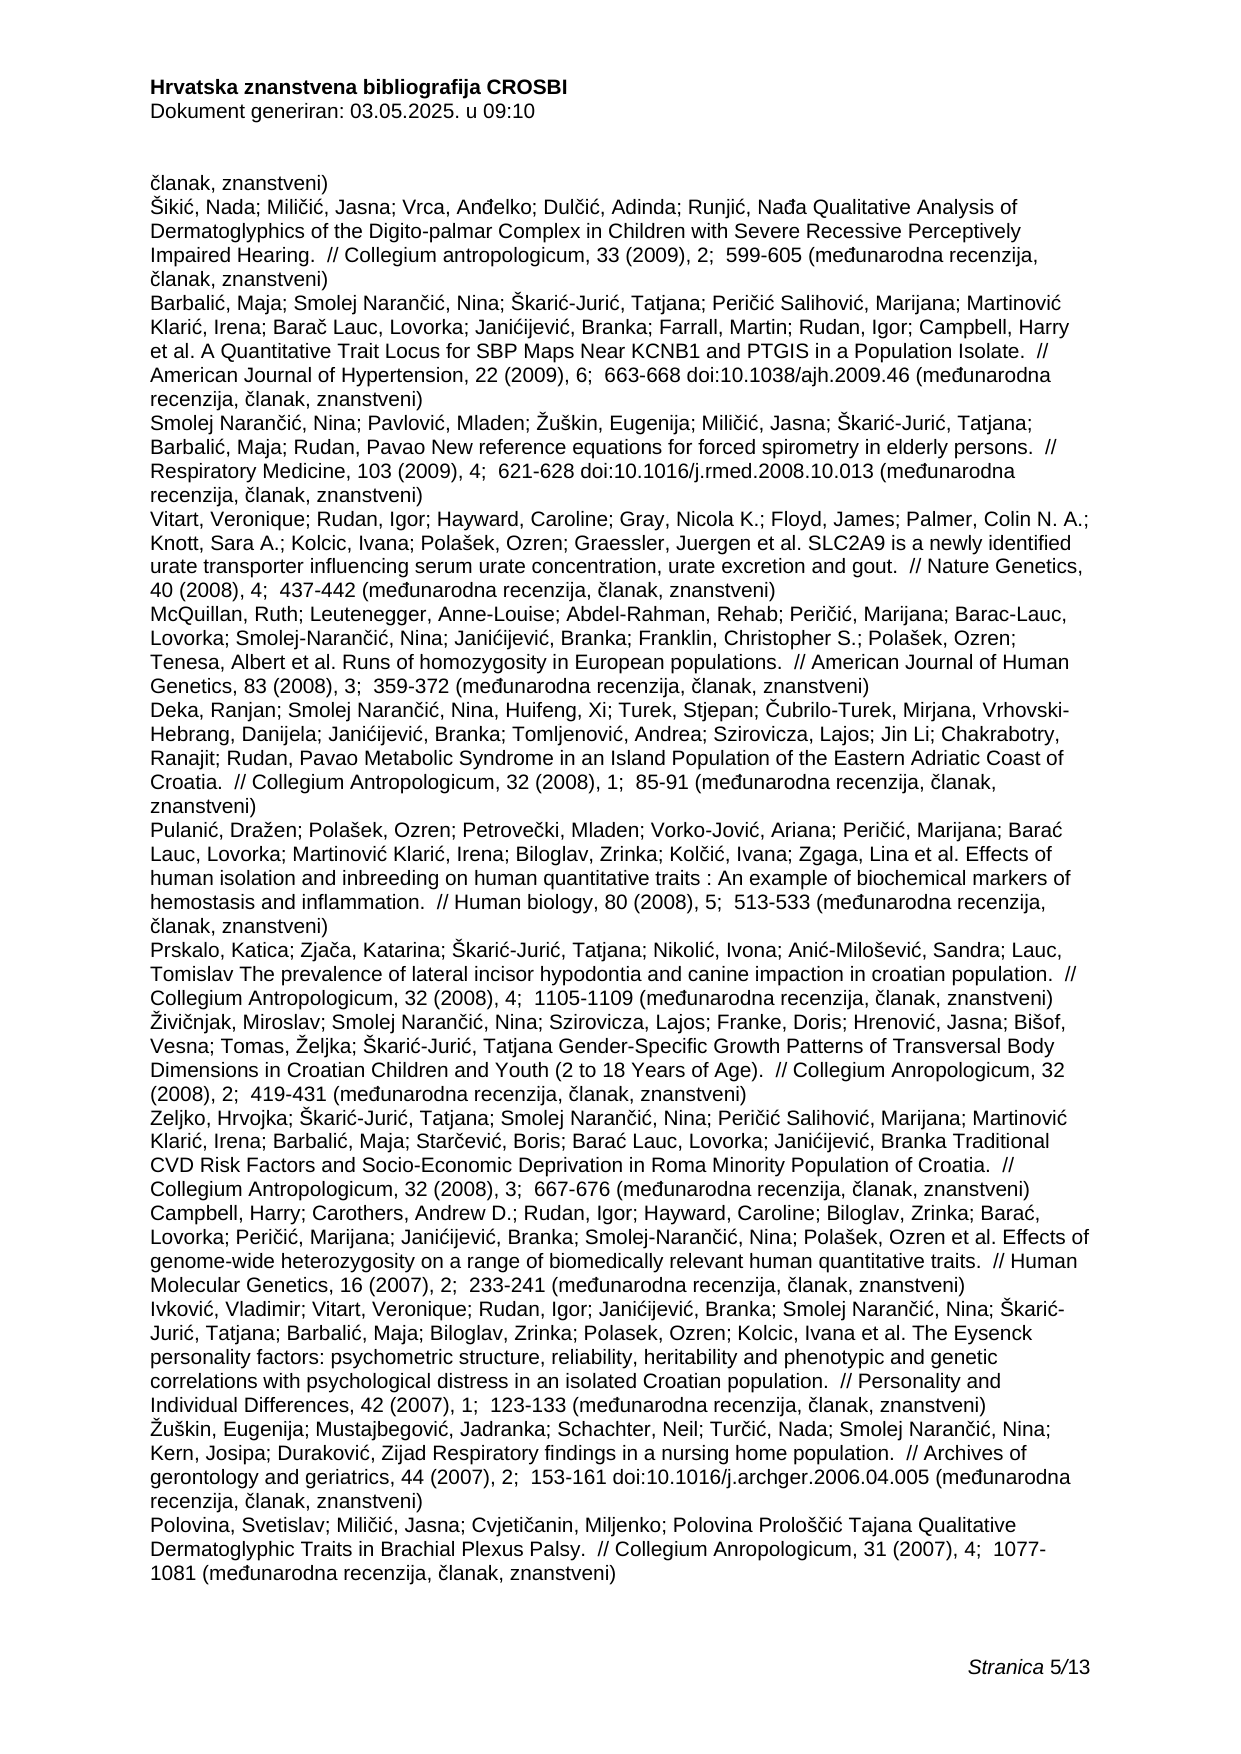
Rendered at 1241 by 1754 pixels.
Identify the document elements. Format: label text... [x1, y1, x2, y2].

text Prskalo, Katica; Zjača, Katarina; Škarić-Jurić, Tatjana; Nikolić, Ivona; Anić-Milošević, Sandra; Lauc, Tomislav [150, 938, 1090, 1009]
text Šikić, Nada; Miličić, Jasna; Vrca, Anđelko; Dulčić, Adinda; Runjić, Nađa [150, 195, 1090, 291]
text Ivković, Vladimir; Vitart, Veronique; Rudan, Igor; Janićijević, Branka; Smolej Narančić, Nina; Škarić-Jurić, Tatjana; Barbalić, Maja; Biloglav, Zrinka; Polasek, Ozren; Kolcic, Ivana et al. [150, 1297, 1090, 1417]
text Vitart, Veronique; Rudan, Igor; Hayward, Caroline; Gray, Nicola K.; Floyd, James; Palmer, Colin N. A.; Knott, Sara A.; Kolcic, Ivana; Polašek, Ozren; Graessler, Juergen et al. [150, 506, 1090, 602]
text Deka, Ranjan; Smolej Narančić, Nina, Huifeng, Xi; Turek, Stjepan; Čubrilo-Turek, Mirjana, Vrhovski-Hebrang, Danijela; Janićijević, Branka; Tomljenović, Andrea; Szirovicza, Lajos; Jin Li; Chakrabotry, Ranajit; Rudan, Pavao [150, 698, 1090, 818]
text Polovina, Svetislav; Miličić, Jasna; Cvjetičanin, Miljenko; Polovina Prološčić Tajana [150, 1513, 1090, 1584]
text Zeljko, Hrvojka; Škarić-Jurić, Tatjana; Smolej Narančić, Nina; Peričić Salihović, Marijana; Martinović Klarić, Irena; Barbalić, Maja; Starčević, Boris; Barać Lauc, Lovorka; Janićijević, Branka [150, 1105, 1090, 1201]
text Pulanić, Dražen; Polašek, Ozren; Petrovečki, Mladen; Vorko-Jović, Ariana; Peričić, Marijana; Barać Lauc, Lovorka; Martinović Klarić, Irena; Biloglav, Zrinka; Kolčić, Ivana; Zgaga, Lina et al. [150, 818, 1090, 938]
text Barbalić, Maja; Smolej Narančić, Nina; Škarić-Jurić, Tatjana; Peričić Salihović, Marijana; Martinović Klarić, Irena; Barač Lauc, Lovorka; Janićijević, Branka; Farrall, Martin; Rudan, Igor; Campbell, Harry et al. [150, 291, 1090, 411]
text Smolej Narančić, Nina; Pavlović, Mladen; Žuškin, Eugenija; Miličić, Jasna; Škarić-Jurić, Tatjana; Barbalić, Maja; Rudan, Pavao [150, 411, 1090, 506]
text Žuškin, Eugenija; Mustajbegović, Jadranka; Schachter, Neil; Turčić, Nada; Smolej Narančić, Nina; Kern, Josipa; Duraković, Zijad [150, 1417, 1090, 1513]
text Živičnjak, Miroslav; Smolej Narančić, Nina; Szirovicza, Lajos; Franke, Doris; Hrenović, Jasna; Bišof, Vesna; Tomas, Željka; Škarić-Jurić, Tatjana [150, 1009, 1090, 1105]
text McQuillan, Ruth; Leutenegger, Anne-Louise; Abdel-Rahman, Rehab; Peričić, Marijana; Barac-Lauc, Lovorka; Smolej-Narančić, Nina; Janićijević, Branka; Franklin, Christopher S.; Polašek, Ozren; Tenesa, Albert et al. [150, 602, 1090, 698]
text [150, 171, 1090, 195]
text Campbell, Harry; Carothers, Andrew D.; Rudan, Igor; Hayward, Caroline; Biloglav, Zrinka; Barać, Lovorka; Peričić, Marijana; Janićijević, Branka; Smolej-Narančić, Nina; Polašek, Ozren et al. [150, 1201, 1090, 1297]
